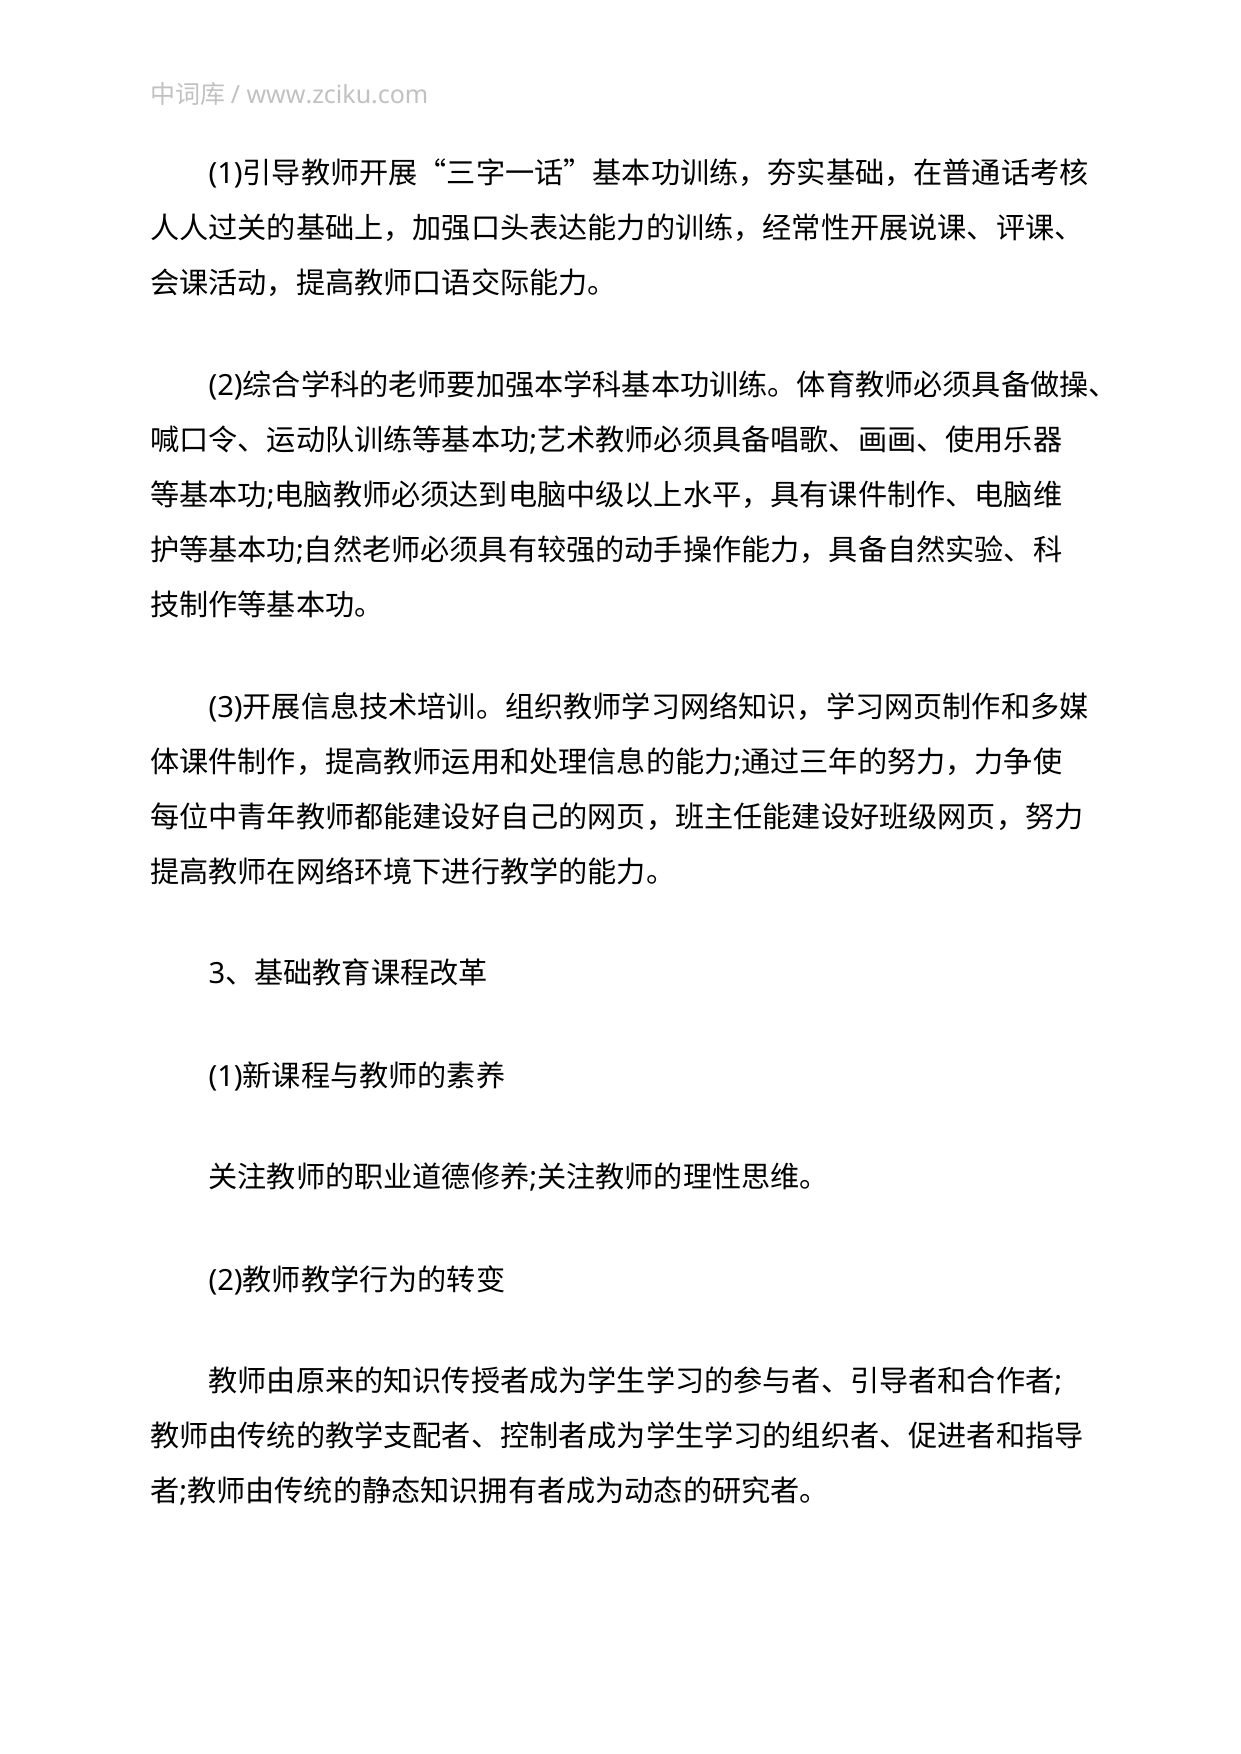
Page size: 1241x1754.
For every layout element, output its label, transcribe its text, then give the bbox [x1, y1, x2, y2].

text 教师由原来的知识传授者成为学生学习的参与者、引导者和合作者;教师由传统的教学支配者、控制者成为学生学习的组织者、促进者和指导者;教师由传统的静态知识拥有者成为动态的研究者。 [150, 1358, 1090, 1510]
text (2)综合学科的老师要加强本学科基本功训练。体育教师必须具备做操、喊口令、运动队训练等基本功;艺术教师必须具备唱歌、画画、使用乐器等基本功;电脑教师必须达到电脑中级以上水平，具有课件制作、电脑维护等基本功;自然老师必须具有较强的动手操作能力，具备自然实验、科技制作等基本功。 [150, 362, 1090, 624]
text (1)引导教师开展“三字一话”基本功训练，夯实基础，在普通话考核人人过关的基础上，加强口头表达能力的训练，经常性开展说课、评课、会课活动，提高教师口语交际能力。 [150, 150, 1090, 302]
text (3)开展信息技术培训。组织教师学习网络知识，学习网页制作和多媒体课件制作，提高教师运用和处理信息的能力;通过三年的努力，力争使每位中青年教师都能建设好自己的网页，班主任能建设好班级网页，努力提高教师在网络环境下进行教学的能力。 [150, 683, 1090, 891]
text 3、基础教育课程改革 [150, 950, 1090, 992]
text 关注教师的职业道德修养;关注教师的理性思维。 [150, 1154, 1090, 1196]
text (1)新课程与教师的素养 [150, 1052, 1090, 1094]
text (2)教师教学行为的转变 [150, 1256, 1090, 1298]
